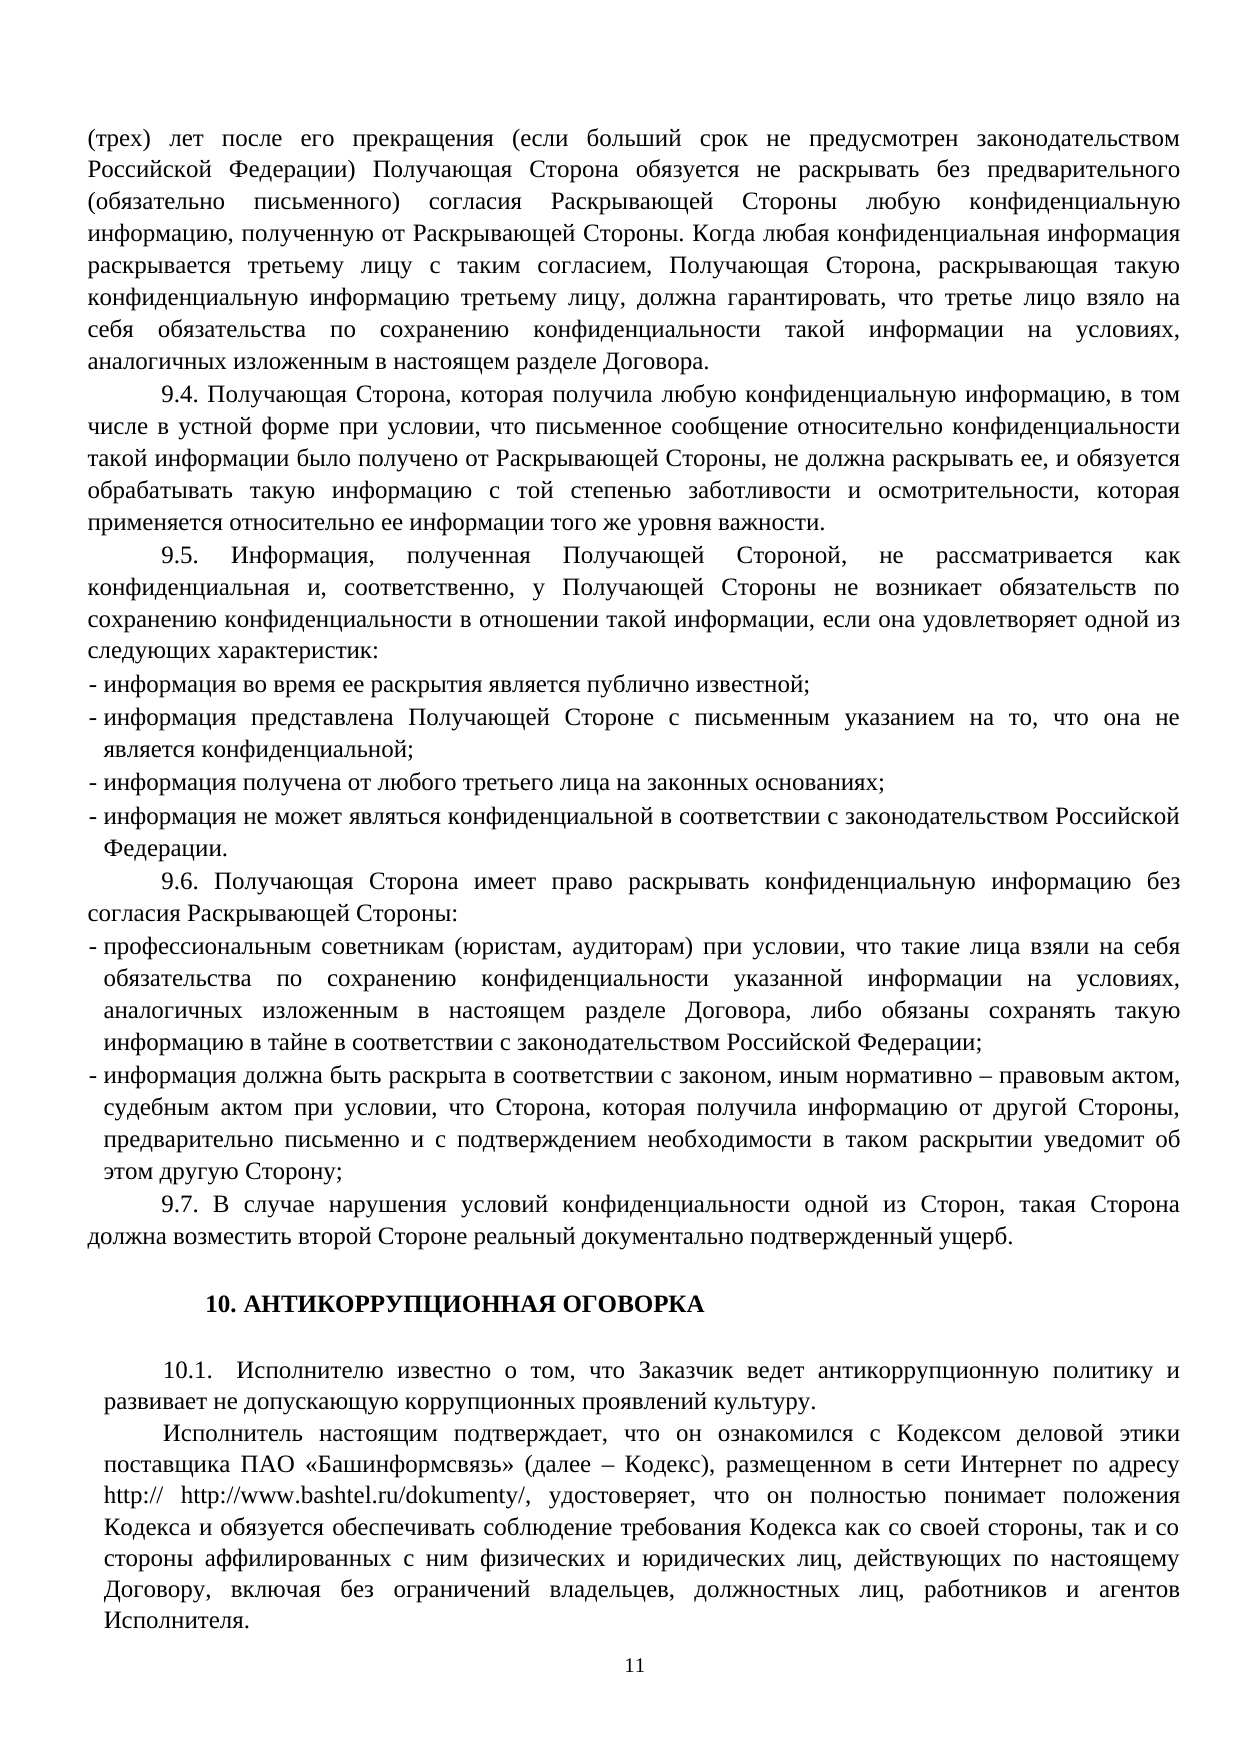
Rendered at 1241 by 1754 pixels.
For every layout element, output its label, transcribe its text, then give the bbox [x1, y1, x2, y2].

text Исполнитель настоящим подтверждает, что он ознакомился с Кодексом деловой этики поставщика ПАО «Башинформсвязь» (далее – Кодекс), размещенном в сети Интернет по адресу http:// http://www.bashtel.ru/dokumenty/, удостоверяет, что он полностью понимает положения Кодекса и обязуется обеспечивать соблюдение требования Кодекса как со своей стороны, так и со стороны аффилированных с ним физических и юридических лиц, действующих по настоящему Договору, включая без ограничений владельцев, должностных лиц, работников и агентов Исполнителя. [103, 1418, 1181, 1633]
list информация во время ее раскрытия является публично известной; [89, 669, 1181, 698]
text 9.5. Информация, полученная Получающей Стороной, не рассматривается как конфиденциальная и, соответственно, у Получающей Стороны не возникает обязательств по сохранению конфиденциальности в отношении такой информации, если она удовлетворяет одной из следующих характеристик: [87, 540, 1181, 664]
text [87, 123, 1181, 374]
list информация не может являться конфиденциальной в соответствии с законодательством Российской Федерации. [89, 801, 1181, 861]
list профессиональным советникам (юристам, аудиторам) при условии, что такие лица взяли на себя обязательства по сохранению конфиденциальности указанной информации на условиях, аналогичных изложенным в настоящем разделе Договора, либо обязаны сохранять такую информацию в тайне в соответствии с законодательством Российской Федерации; [89, 931, 1181, 1056]
text 9.4. Получающая Сторона, которая получила любую конфиденциальную информацию, в том числе в устной форме при условии, что письменное сообщение относительно конфиденциальности такой информации было получено от Раскрывающей Стороны, не должна раскрывать ее, и обязуется обрабатывать такую информацию с той степенью заботливости и осмотрительности, которая применяется относительно ее информации того же уровня важности. [87, 379, 1181, 535]
list информация должна быть раскрыта в соответствии с законом, иным нормативно – правовым актом, судебным актом при условии, что Сторона, которая получила информацию от другой Стороны, предварительно письменно и с подтверждением необходимости в таком раскрытии уведомит об этом другую Сторону; [89, 1060, 1181, 1184]
subtitle АНТИКОРРУПЦИОННАЯ ОГОВОРКА [205, 1289, 1169, 1318]
text 9.6. Получающая Сторона имеет право раскрывать конфиденциальную информацию без согласия Раскрывающей Стороны: [87, 866, 1181, 927]
list информация представлена Получающей Стороне с письменным указанием на то, что она не является конфиденциальной; [89, 702, 1181, 763]
text 10.1. Исполнителю известно о том, что Заказчик ведет антикоррупционную политику и развивает не допускающую коррупционных проявлений культуру. [103, 1355, 1181, 1414]
text 9.7. В случае нарушения условий конфиденциальности одной из Сторон, такая Сторона должна возместить второй Стороне реальный документально подтвержденный ущерб. [87, 1189, 1181, 1250]
list информация получена от любого третьего лица на законных основаниях; [89, 767, 1181, 796]
